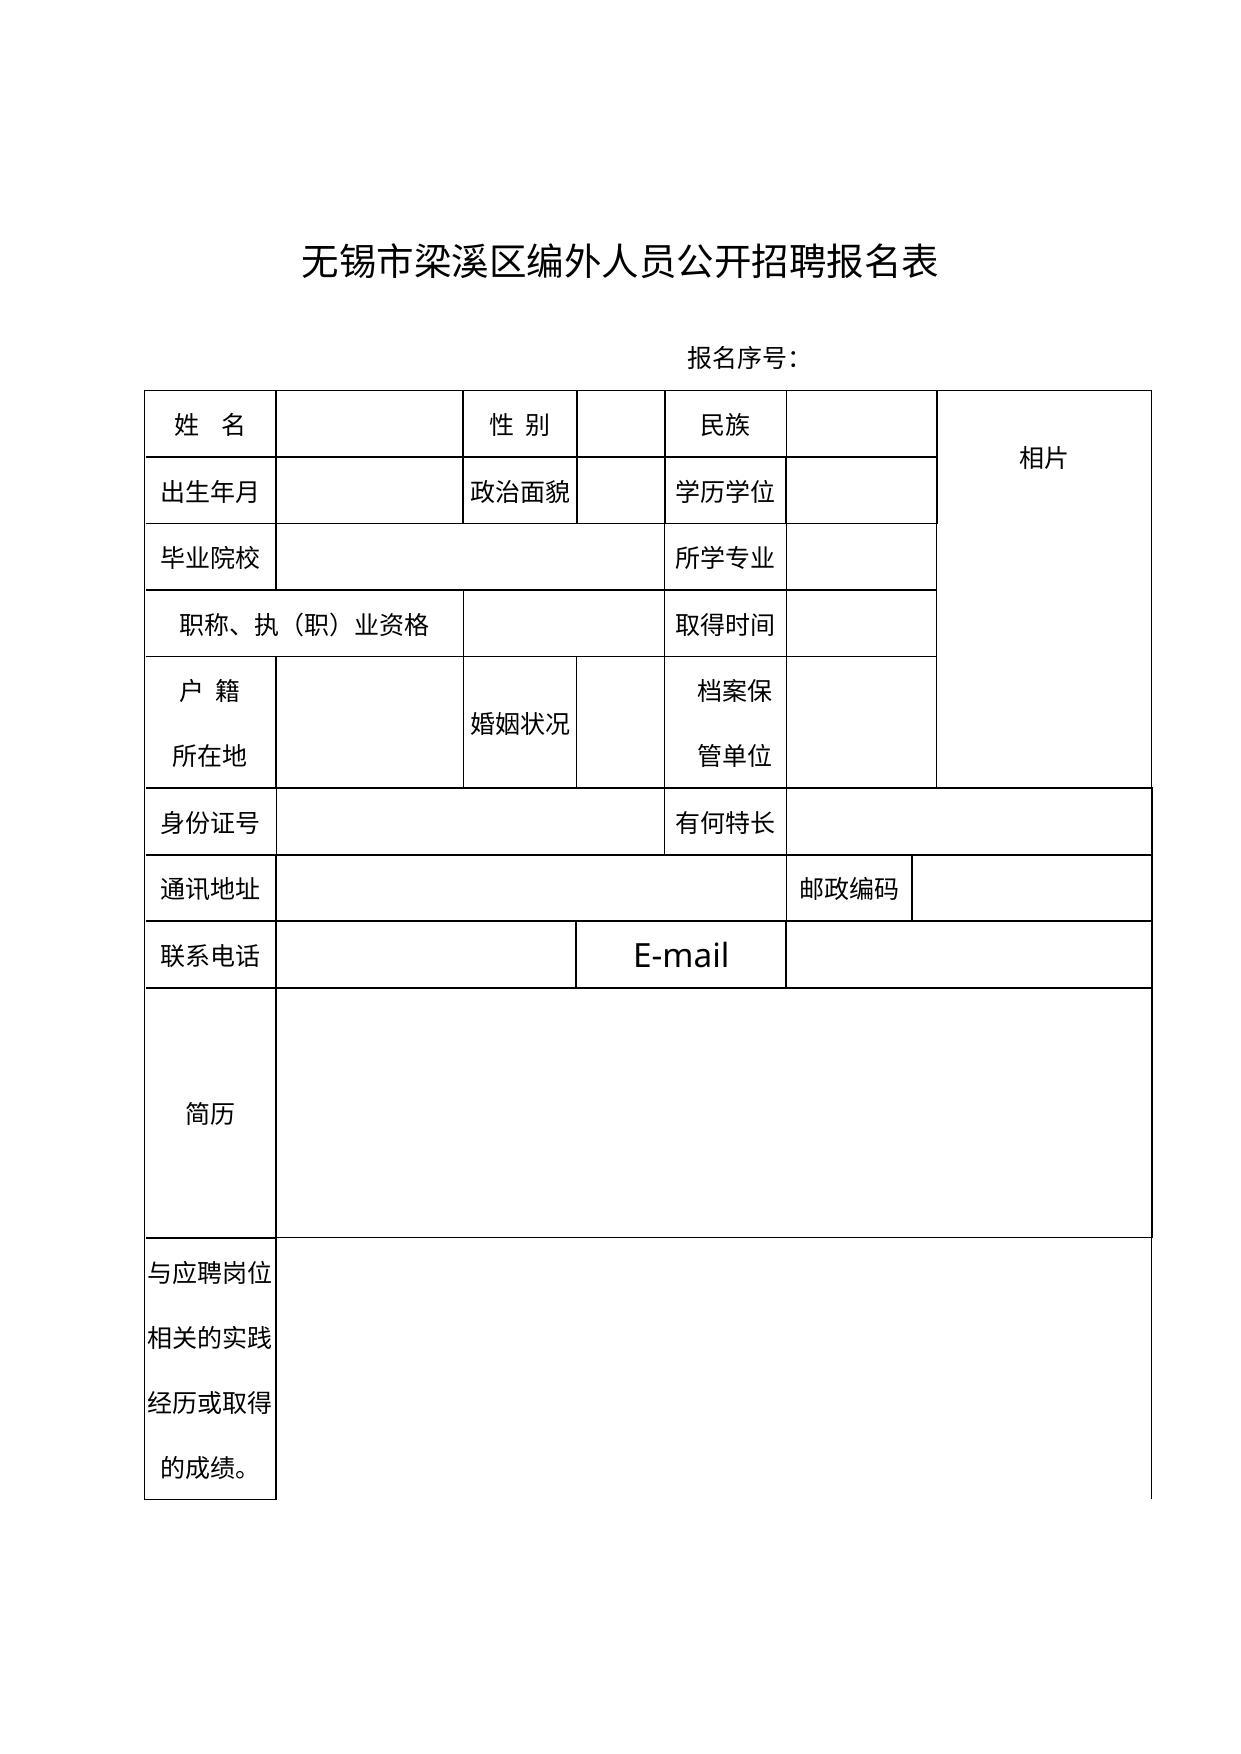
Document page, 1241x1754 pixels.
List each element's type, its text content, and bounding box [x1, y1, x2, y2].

table_cell [787, 922, 912, 987]
table_cell [912, 922, 1151, 987]
table_cell [913, 856, 1151, 920]
table_cell 政治面貌 [464, 458, 576, 523]
table_cell [277, 922, 575, 987]
table_cell 毕业院校 [145, 524, 275, 589]
table_cell [277, 856, 786, 920]
text 报名序号： [148, 324, 1092, 389]
table_header 民族 [666, 391, 786, 456]
table_cell [277, 1238, 1151, 1499]
table_cell [787, 657, 936, 787]
table_cell 婚姻状况 [464, 657, 576, 787]
table_cell E-mail [577, 922, 785, 987]
table_cell 户 籍 所在地 [145, 657, 275, 787]
table_cell [937, 523, 1151, 656]
table_header 姓 名 [145, 391, 275, 456]
table_header [277, 391, 462, 456]
table_cell [277, 458, 462, 523]
table_cell 与应聘岗位相关的实践经历或取得的成绩。 [145, 1238, 275, 1499]
table_cell [578, 458, 664, 523]
table_cell [787, 591, 936, 656]
table_cell 所学专业 [665, 524, 786, 589]
table_cell [464, 591, 664, 656]
table_header [578, 391, 664, 456]
table_cell [787, 789, 1151, 854]
text 无锡市梁溪区编外人员公开招聘报名表 [148, 227, 1092, 292]
table_cell 有何特长 [665, 789, 786, 854]
table_cell [937, 656, 1151, 787]
table_cell [577, 657, 664, 787]
table_cell [787, 458, 936, 523]
table_cell 档案保 管单位 [665, 657, 786, 787]
table_header 相片 [938, 391, 1151, 523]
table_cell 出生年月 [145, 457, 275, 523]
table_header 性 别 [464, 391, 576, 456]
table_cell [277, 789, 664, 854]
table_cell [277, 657, 463, 787]
table_cell 身份证号 [145, 788, 276, 854]
table_cell [277, 524, 664, 589]
table_cell 职称、执（职）业资格 [145, 590, 463, 656]
table_cell [787, 524, 936, 589]
table_cell 取得时间 [665, 591, 786, 656]
table_cell 学历学位 [666, 458, 785, 523]
table_cell 联系电话 [145, 921, 275, 987]
table_cell 邮政编码 [787, 856, 911, 920]
table_cell 通讯地址 [145, 855, 275, 920]
table_cell 简历 [145, 988, 275, 1237]
table_cell [277, 989, 1151, 1237]
table_header [787, 391, 936, 456]
